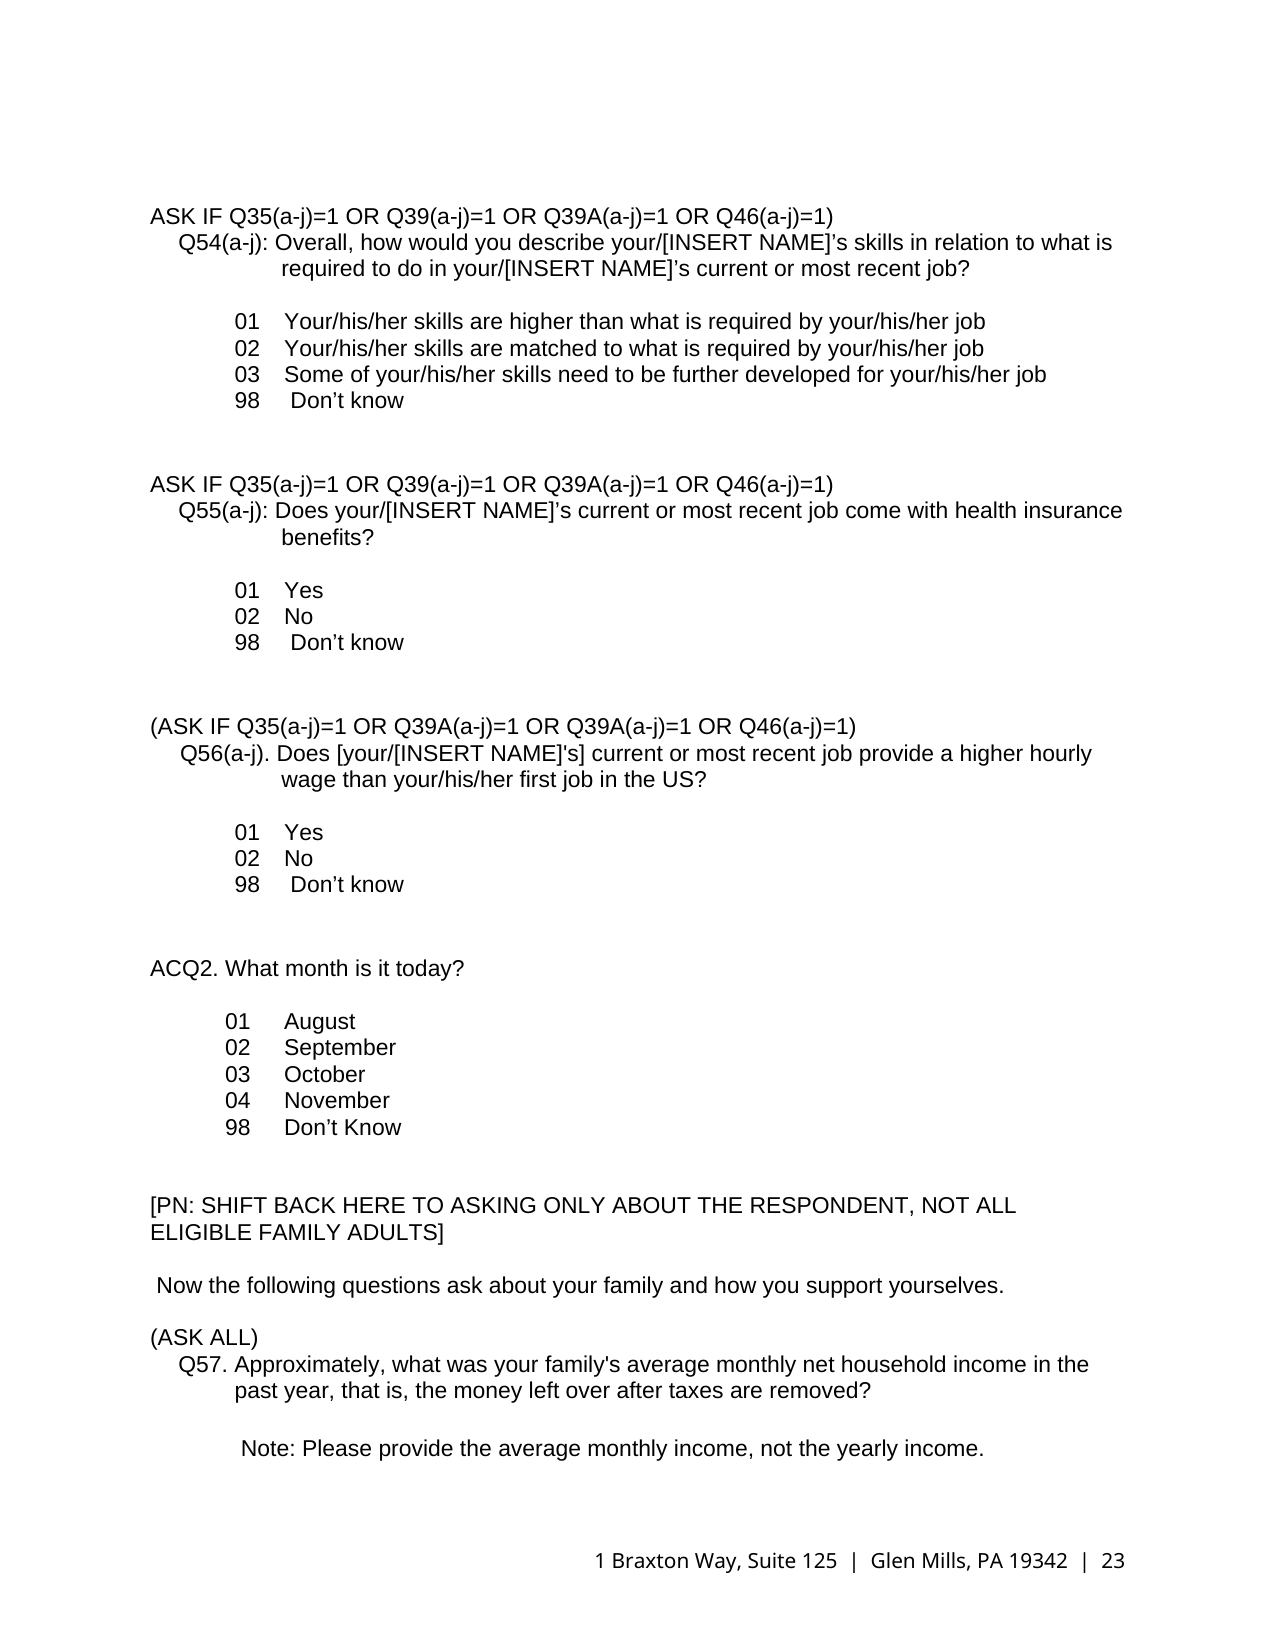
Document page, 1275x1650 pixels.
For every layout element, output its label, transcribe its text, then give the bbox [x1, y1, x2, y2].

text 98 Don’t know [150, 871, 1125, 898]
text 01 August [150, 1008, 1125, 1034]
text 04 November [150, 1087, 1125, 1113]
text 01 Yes [150, 819, 1125, 845]
text Q56(a-j). Does [your/[INSERT NAME]'s] current or most recent job provide a higher hourly wage than your/his/her first job in the US? [150, 739, 1125, 792]
text Now the following questions ask about your family and how you support yourselves. [150, 1272, 1125, 1298]
text ACQ2. What month is it today? [150, 955, 1125, 982]
text ASK IF Q35(a-j)=1 OR Q39(a-j)=1 OR Q39A(a-j)=1 OR Q46(a-j)=1) [150, 471, 1125, 497]
text 02 No [150, 845, 1125, 871]
text (ASK IF Q35(a-j)=1 OR Q39A(a-j)=1 OR Q39A(a-j)=1 OR Q46(a-j)=1) [150, 713, 1125, 739]
text Note: Please provide the average monthly income, not the yearly income. [150, 1434, 1125, 1461]
text (ASK ALL) [150, 1324, 1125, 1351]
text 02 Your/his/her skills are matched to what is required by your/his/her job [150, 334, 1125, 361]
text Q55(a-j): Does your/[INSERT NAME]’s current or most recent job come with health insurance benefits? [178, 497, 1125, 550]
text 01 Yes [150, 577, 1125, 603]
text 02 No [150, 603, 1125, 629]
text Q57. Approximately, what was your family's average monthly net household income in the past year, that is, the money left over after taxes are removed? [150, 1351, 1125, 1403]
text 98 Don’t know [150, 629, 1125, 656]
text ASK IF Q35(a-j)=1 OR Q39(a-j)=1 OR Q39A(a-j)=1 OR Q46(a-j)=1) [150, 203, 1125, 229]
text 01 Your/his/her skills are higher than what is required by your/his/her job [150, 308, 1125, 334]
text [PN: SHIFT BACK HERE TO ASKING ONLY ABOUT THE RESPONDENT, NOT ALL ELIGIBLE FAMILY ADULTS] [150, 1192, 1125, 1245]
text 03 Some of your/his/her skills need to be further developed for your/his/her job [150, 361, 1125, 387]
text Q54(a-j): Overall, how would you describe your/[INSERT NAME]’s skills in relation to what is required to do in your/[INSERT NAME]’s current or most recent job? [178, 229, 1125, 282]
text 02 September [150, 1034, 1125, 1061]
text 98 Don’t know [150, 387, 1125, 413]
text 03 October [150, 1061, 1125, 1087]
text 98 Don’t Know [150, 1113, 1125, 1140]
